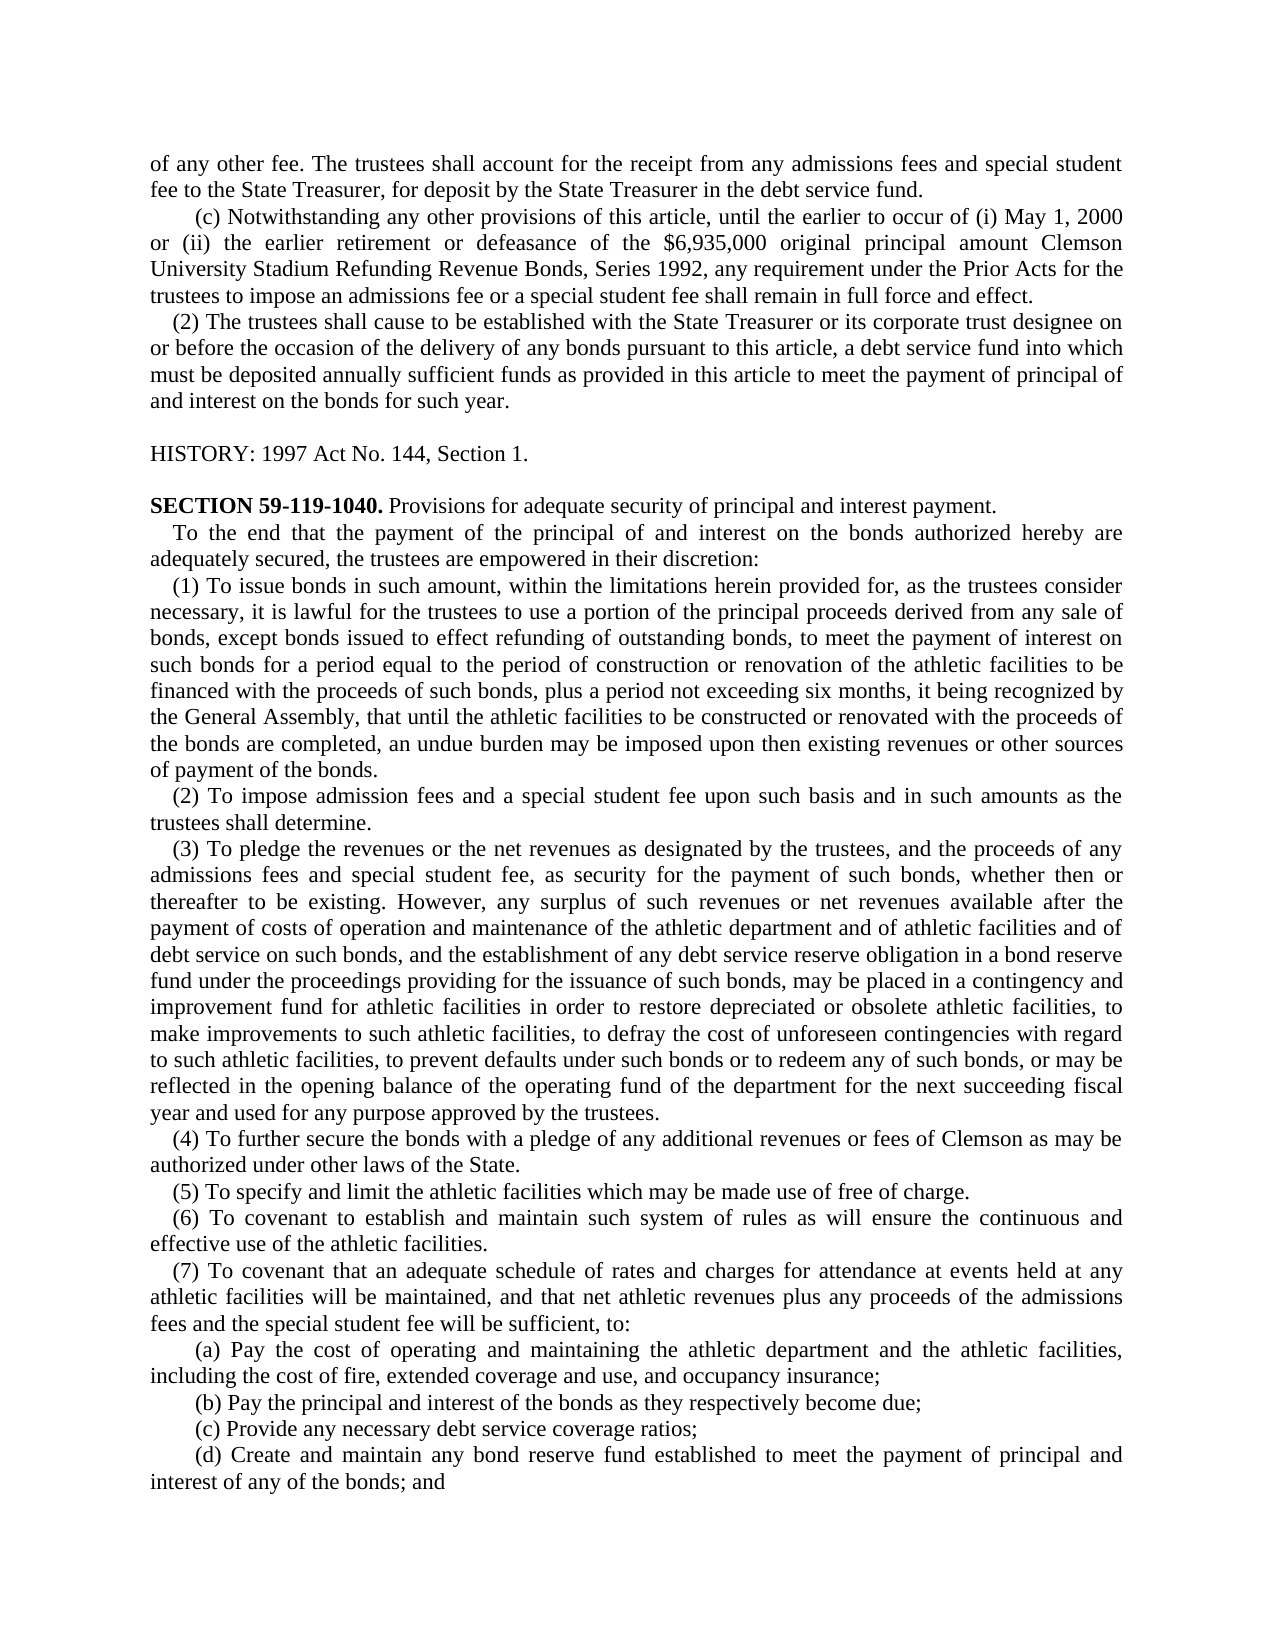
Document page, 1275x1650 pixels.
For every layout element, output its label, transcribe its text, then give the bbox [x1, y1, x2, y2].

text (d) Create and maintain any bond reserve fund established to meet the payment of principal and interest of any of the bonds; and [150, 1441, 1125, 1494]
text (c) Provide any necessary debt service coverage ratios; [150, 1415, 1125, 1441]
text (1) To issue bonds in such amount, within the limitations herein provided for, as the trustees consider necessary, it is lawful for the trustees to use a portion of the principal proceeds derived from any sale of bonds, except bonds issued to effect refunding of outstanding bonds, to meet the payment of interest on such bonds for a period equal to the period of construction or renovation of the athletic facilities to be financed with the proceeds of such bonds, plus a period not exceeding six months, it being recognized by the General Assembly, that until the athletic facilities to be constructed or renovated with the proceeds of the bonds are completed, an undue burden may be imposed upon then existing revenues or other sources of payment of the bonds. [150, 572, 1125, 782]
text To the end that the payment of the principal of and interest on the bonds authorized hereby are adequately secured, the trustees are empowered in their discretion: [150, 519, 1125, 572]
text (c) Notwithstanding any other provisions of this article, until the earlier to occur of (i) May 1, 2000 or (ii) the earlier retirement or defeasance of the $6,935,000 original principal amount Clemson University Stadium Refunding Revenue Bonds, Series 1992, any requirement under the Prior Acts for the trustees to impose an admissions fee or a special student fee shall remain in full force and effect. [150, 203, 1125, 308]
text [150, 150, 1125, 203]
text (4) To further secure the bonds with a pledge of any additional revenues or fees of Clemson as may be authorized under other laws of the State. [150, 1125, 1125, 1178]
text HISTORY: 1997 Act No. 144, Section 1. [150, 440, 1125, 466]
text (6) To covenant to establish and maintain such system of rules as will ensure the continuous and effective use of the athletic facilities. [150, 1204, 1125, 1257]
text (a) Pay the cost of operating and maintaining the athletic department and the athletic facilities, including the cost of fire, extended coverage and use, and occupancy insurance; [150, 1336, 1125, 1389]
text (2) To impose admission fees and a special student fee upon such basis and in such amounts as the trustees shall determine. [150, 782, 1125, 835]
text SECTION 59-119-1040. Provisions for adequate security of principal and interest payment. [150, 493, 1125, 519]
text (2) The trustees shall cause to be established with the State Treasurer or its corporate trust designee on or before the occasion of the delivery of any bonds pursuant to this article, a debt service fund into which must be deposited annually sufficient funds as provided in this article to meet the payment of principal of and interest on the bonds for such year. [150, 308, 1125, 413]
text (3) To pledge the revenues or the net revenues as designated by the trustees, and the proceeds of any admissions fees and special student fee, as security for the payment of such bonds, whether then or thereafter to be existing. However, any surplus of such revenues or net revenues available after the payment of costs of operation and maintenance of the athletic department and of athletic facilities and of debt service on such bonds, and the establishment of any debt service reserve obligation in a bond reserve fund under the proceedings providing for the issuance of such bonds, may be placed in a contingency and improvement fund for athletic facilities in order to restore depreciated or obsolete athletic facilities, to make improvements to such athletic facilities, to defray the cost of unforeseen contingencies with regard to such athletic facilities, to prevent defaults under such bonds or to redeem any of such bonds, or may be reflected in the opening balance of the operating fund of the department for the next succeeding fiscal year and used for any purpose approved by the trustees. [150, 835, 1125, 1125]
text (7) To covenant that an adequate schedule of rates and charges for attendance at events held at any athletic facilities will be maintained, and that net athletic revenues plus any proceeds of the admissions fees and the special student fee will be sufficient, to: [150, 1257, 1125, 1336]
text (b) Pay the principal and interest of the bonds as they respectively become due; [150, 1389, 1125, 1415]
text (5) To specify and limit the athletic facilities which may be made use of free of charge. [150, 1178, 1125, 1204]
